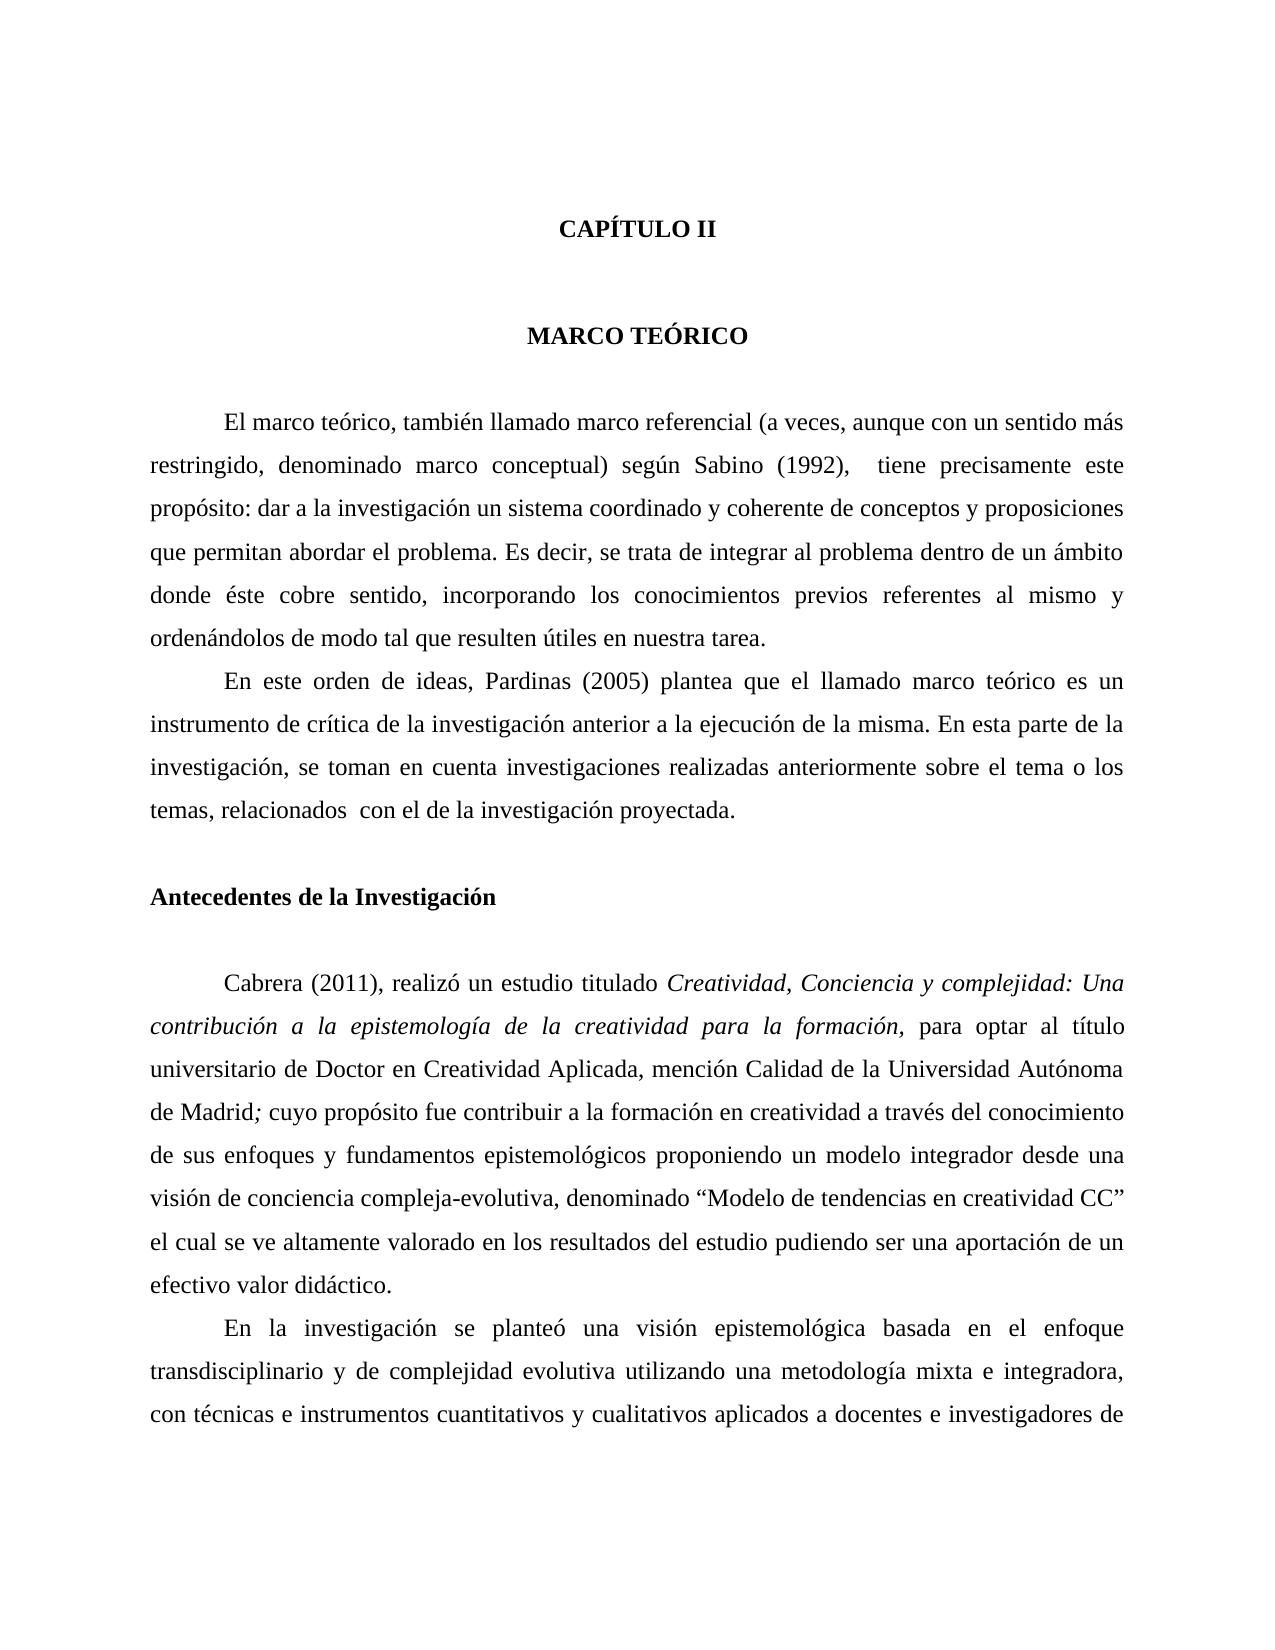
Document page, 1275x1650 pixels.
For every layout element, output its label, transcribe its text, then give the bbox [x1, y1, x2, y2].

text El marco teórico, también llamado marco referencial (a veces, aunque con un sentido más restringido, denominado marco conceptual) según Sabino (1992), tiene precisamente este propósito: dar a la investigación un sistema coordinado y coherente de conceptos y proposiciones que permitan abordar el problema. Es decir, se trata de integrar al problema dentro de un ámbito donde éste cobre sentido, incorporando los conocimientos previos referentes al mismo y ordenándolos de modo tal que resulten útiles en nuestra tarea. [150, 407, 1125, 652]
text Antecedentes de la Investigación [150, 882, 1125, 910]
text En este orden de ideas, Pardinas (2005) plantea que el llamado marco teórico es un instrumento de crítica de la investigación anterior a la ejecución de la misma. En esta parte de la investigación, se toman en cuenta investigaciones realizadas anteriormente sobre el tema o los temas, relacionados con el de la investigación proyectada. [150, 666, 1125, 824]
text Cabrera (2011), realizó un estudio titulado Creatividad, Conciencia y complejidad: Una contribución a la epistemología de la creatividad para la formación, para optar al título universitario de Doctor en Creatividad Aplicada, mención Calidad de la Universidad Autónoma de Madrid; cuyo propósito fue contribuir a la formación en creatividad a través del conocimiento de sus enfoques y fundamentos epistemológicos proponiendo un modelo integrador desde una visión de conciencia compleja-evolutiva, denominado “Modelo de tendencias en creatividad CC” el cual se ve altamente valorado en los resultados del estudio pudiendo ser una aportación de un efectivo valor didáctico. [150, 968, 1125, 1298]
text CAPÍTULO II [150, 214, 1125, 243]
text MARCO TEÓRICO [150, 321, 1125, 350]
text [150, 1313, 1125, 1428]
